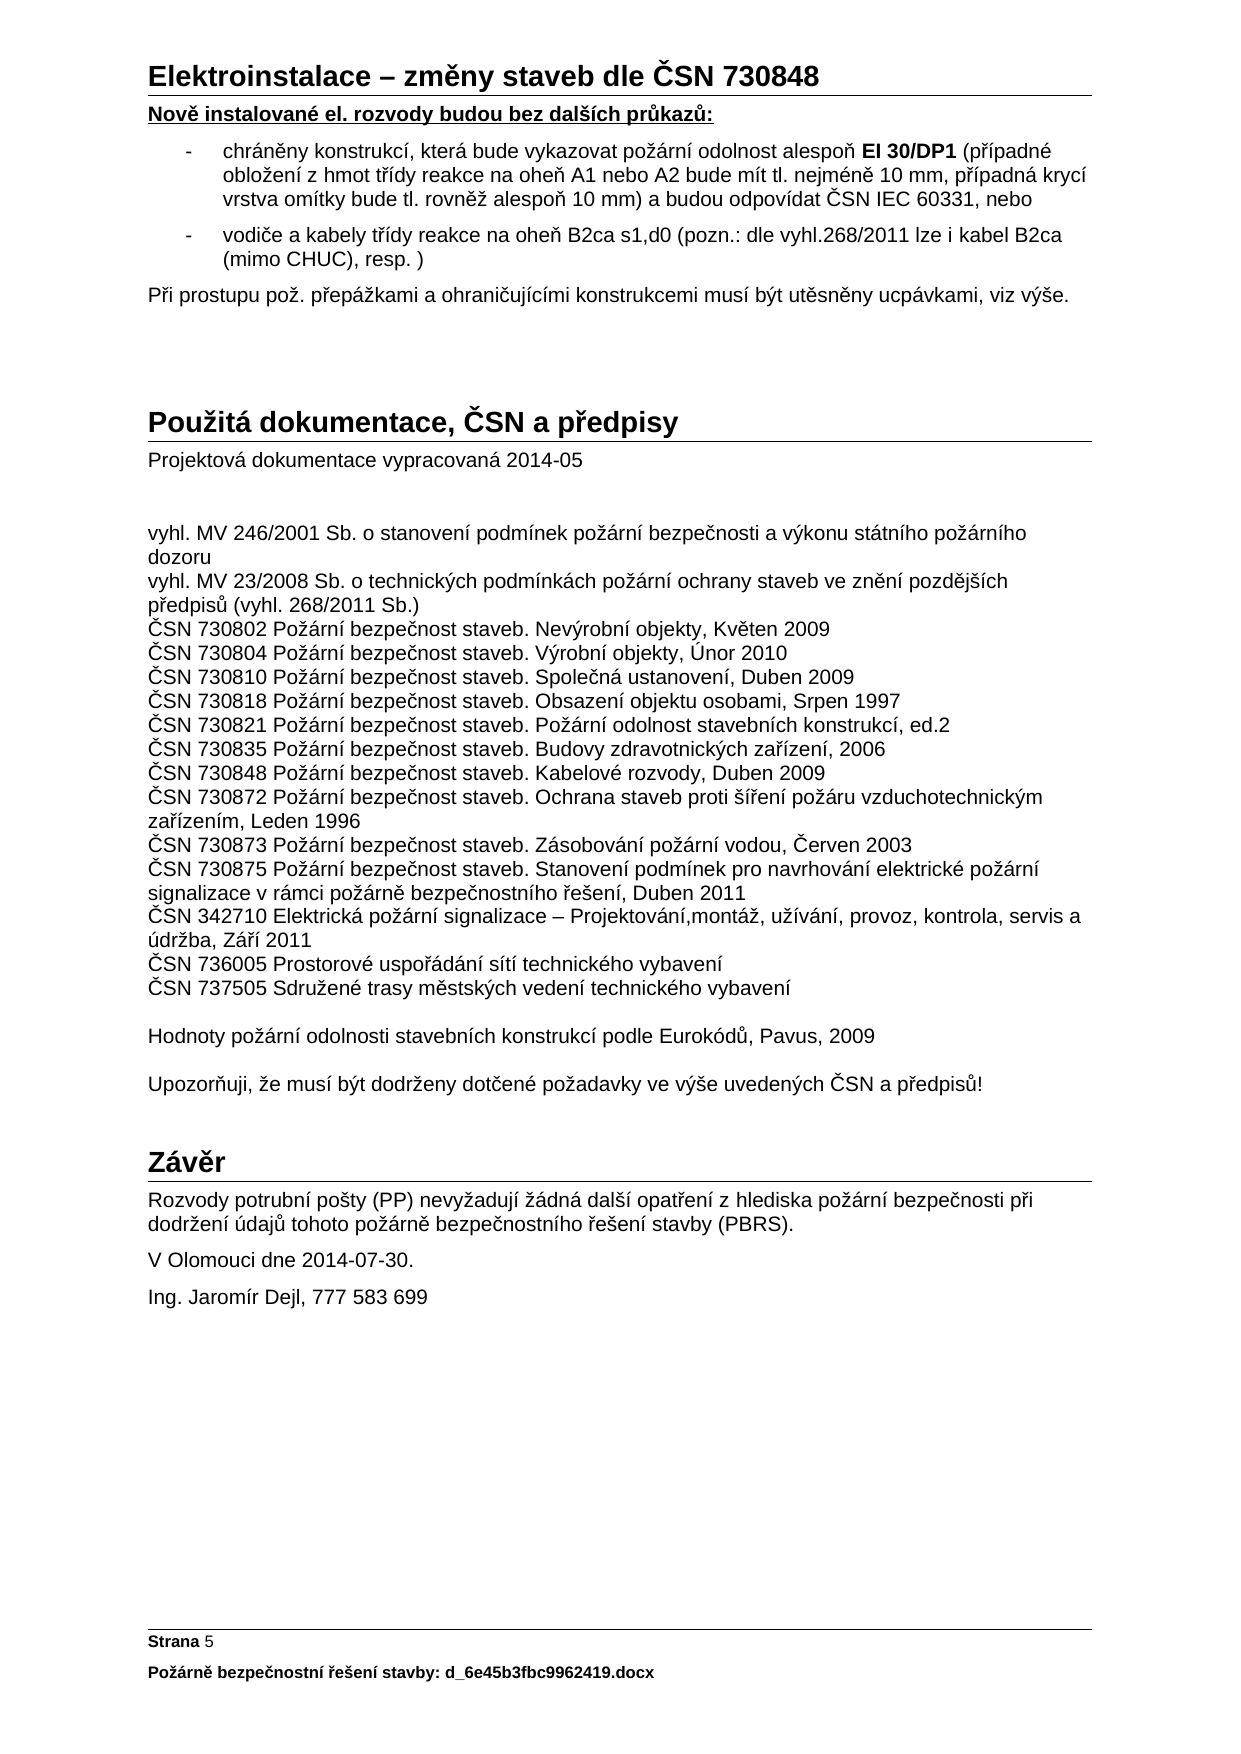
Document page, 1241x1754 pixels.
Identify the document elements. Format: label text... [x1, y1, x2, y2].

text ČSN 730821 Požární bezpečnost staveb. Požární odolnost stavebních konstrukcí, ed.2 [148, 713, 1092, 737]
text ČSN 730804 Požární bezpečnost staveb. Výrobní objekty, Únor 2010 [148, 641, 1092, 665]
text V Olomouci dne 2014-07-30. [148, 1248, 1092, 1272]
text vyhl. MV 246/2001 Sb. o stanovení podmínek požární bezpečnosti a výkonu státního požárního dozoru [148, 521, 1092, 569]
subtitle Použitá dokumentace, ČSN a předpisy [148, 405, 1092, 441]
text ČSN 730875 Požární bezpečnost staveb. Stanovení podmínek pro navrhování elektrické požární signalizace v rámci požárně bezpečnostního řešení, Duben 2011 [148, 856, 1092, 904]
subtitle Elektroinstalace – změny staveb dle ČSN 730848 [148, 59, 1092, 95]
text Rozvody potrubní pošty (PP) nevyžadují žádná další opatření z hlediska požární bezpečnosti při dodržení údajů tohoto požárně bezpečnostního řešení stavby (PBRS). [148, 1188, 1092, 1236]
text Při prostupu pož. přepážkami a ohraničujícími konstrukcemi musí být utěsněny ucpávkami, viz výše. [148, 283, 1092, 307]
text ČSN 730835 Požární bezpečnost staveb. Budovy zdravotnických zařízení, 2006 [148, 737, 1092, 761]
text Hodnoty požární odolnosti stavebních konstrukcí podle Eurokódů, Pavus, 2009 [148, 1024, 1092, 1048]
text ČSN 342710 Elektrická požární signalizace – Projektování,montáž, užívání, provoz, kontrola, servis a údržba, Září 2011 [148, 904, 1092, 952]
text ČSN 730873 Požární bezpečnost staveb. Zásobování požární vodou, Červen 2003 [148, 832, 1092, 856]
text ČSN 730818 Požární bezpečnost staveb. Obsazení objektu osobami, Srpen 1997 [148, 689, 1092, 713]
text Projektová dokumentace vypracovaná 2014-05 [148, 448, 1092, 472]
text Ing. Jaromír Dejl, 777 583 699 [148, 1285, 1092, 1309]
text ČSN 730802 Požární bezpečnost staveb. Nevýrobní objekty, Květen 2009 [148, 617, 1092, 641]
list chráněny konstrukcí, která bude vykazovat požární odolnost alespoň EI 30/DP1 (případné obložení z hmot třídy reakce na oheň A1 nebo A2 bude mít tl. nejméně , případná krycí vrstva omítky bude tl. rovněž alespoň ) a budou odpovídat ČSN IEC 60331, nebo [185, 138, 1092, 210]
text ČSN 737505 Sdružené trasy městských vedení technického vybavení [148, 976, 1092, 1000]
text ČSN 736005 Prostorové uspořádání sítí technického vybavení [148, 952, 1092, 976]
text ČSN 730848 Požární bezpečnost staveb. Kabelové rozvody, Duben 2009 [148, 761, 1092, 784]
text Nově instalované el. rozvody budou bez dalších průkazů: [148, 102, 1092, 126]
text vyhl. MV 23/2008 Sb. o technických podmínkách požární ochrany staveb ve znění pozdějších předpisů (vyhl. 268/2011 Sb.) [148, 569, 1092, 617]
list vodiče a kabely třídy reakce na oheň B2ca s1,d0 (pozn.: dle vyhl.268/2011 lze i kabel B2ca (mimo CHUC), resp. ) [185, 223, 1092, 271]
text ČSN 730810 Požární bezpečnost staveb. Společná ustanovení, Duben 2009 [148, 665, 1092, 689]
subtitle Závěr [148, 1145, 1092, 1181]
text Upozorňuji, že musí být dodrženy dotčené požadavky ve výše uvedených ČSN a předpisů! [148, 1072, 1092, 1096]
text ČSN 730872 Požární bezpečnost staveb. Ochrana staveb proti šíření požáru vzduchotechnickým zařízením, Leden 1996 [148, 784, 1092, 832]
